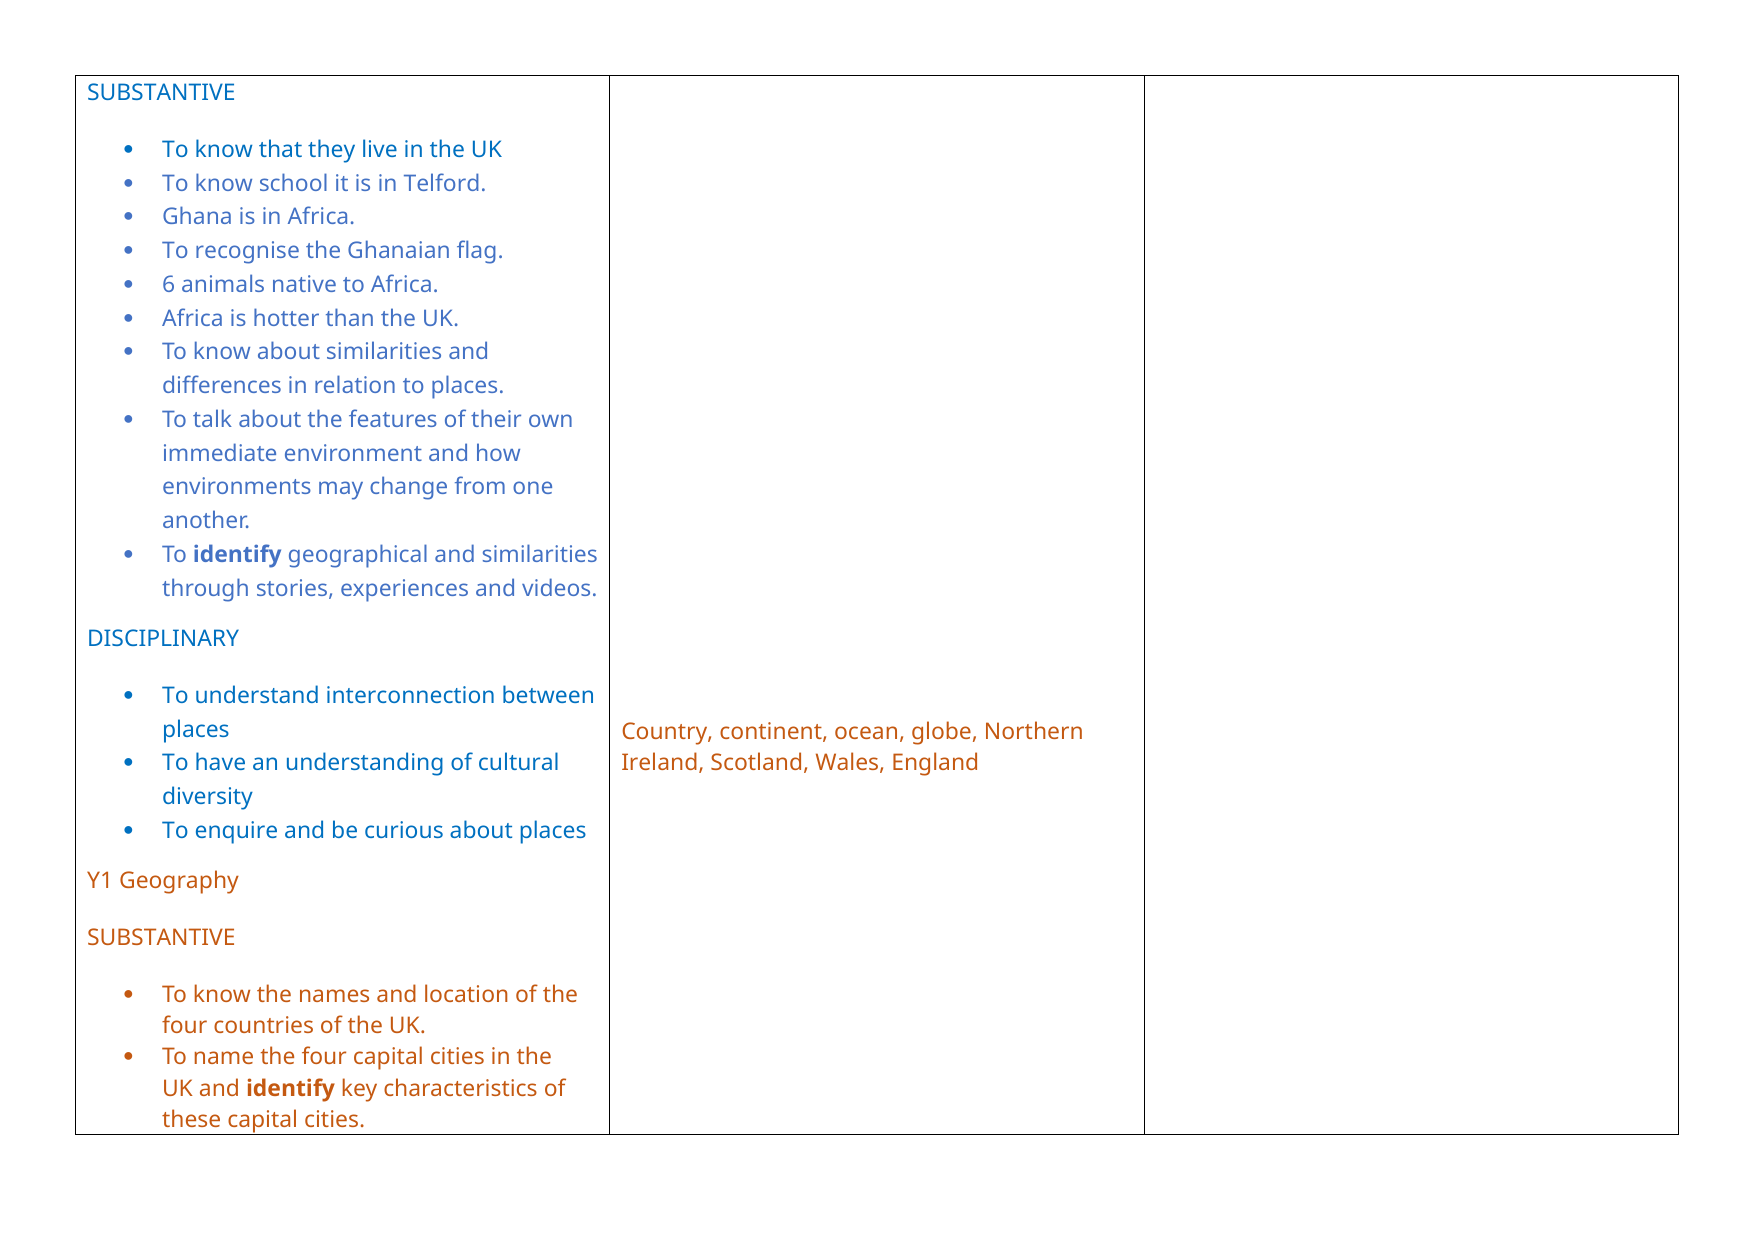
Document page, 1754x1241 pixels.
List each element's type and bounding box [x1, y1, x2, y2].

table_cell [76, 76, 609, 1134]
table_cell [610, 76, 1144, 1134]
table_cell [1145, 76, 1678, 1134]
